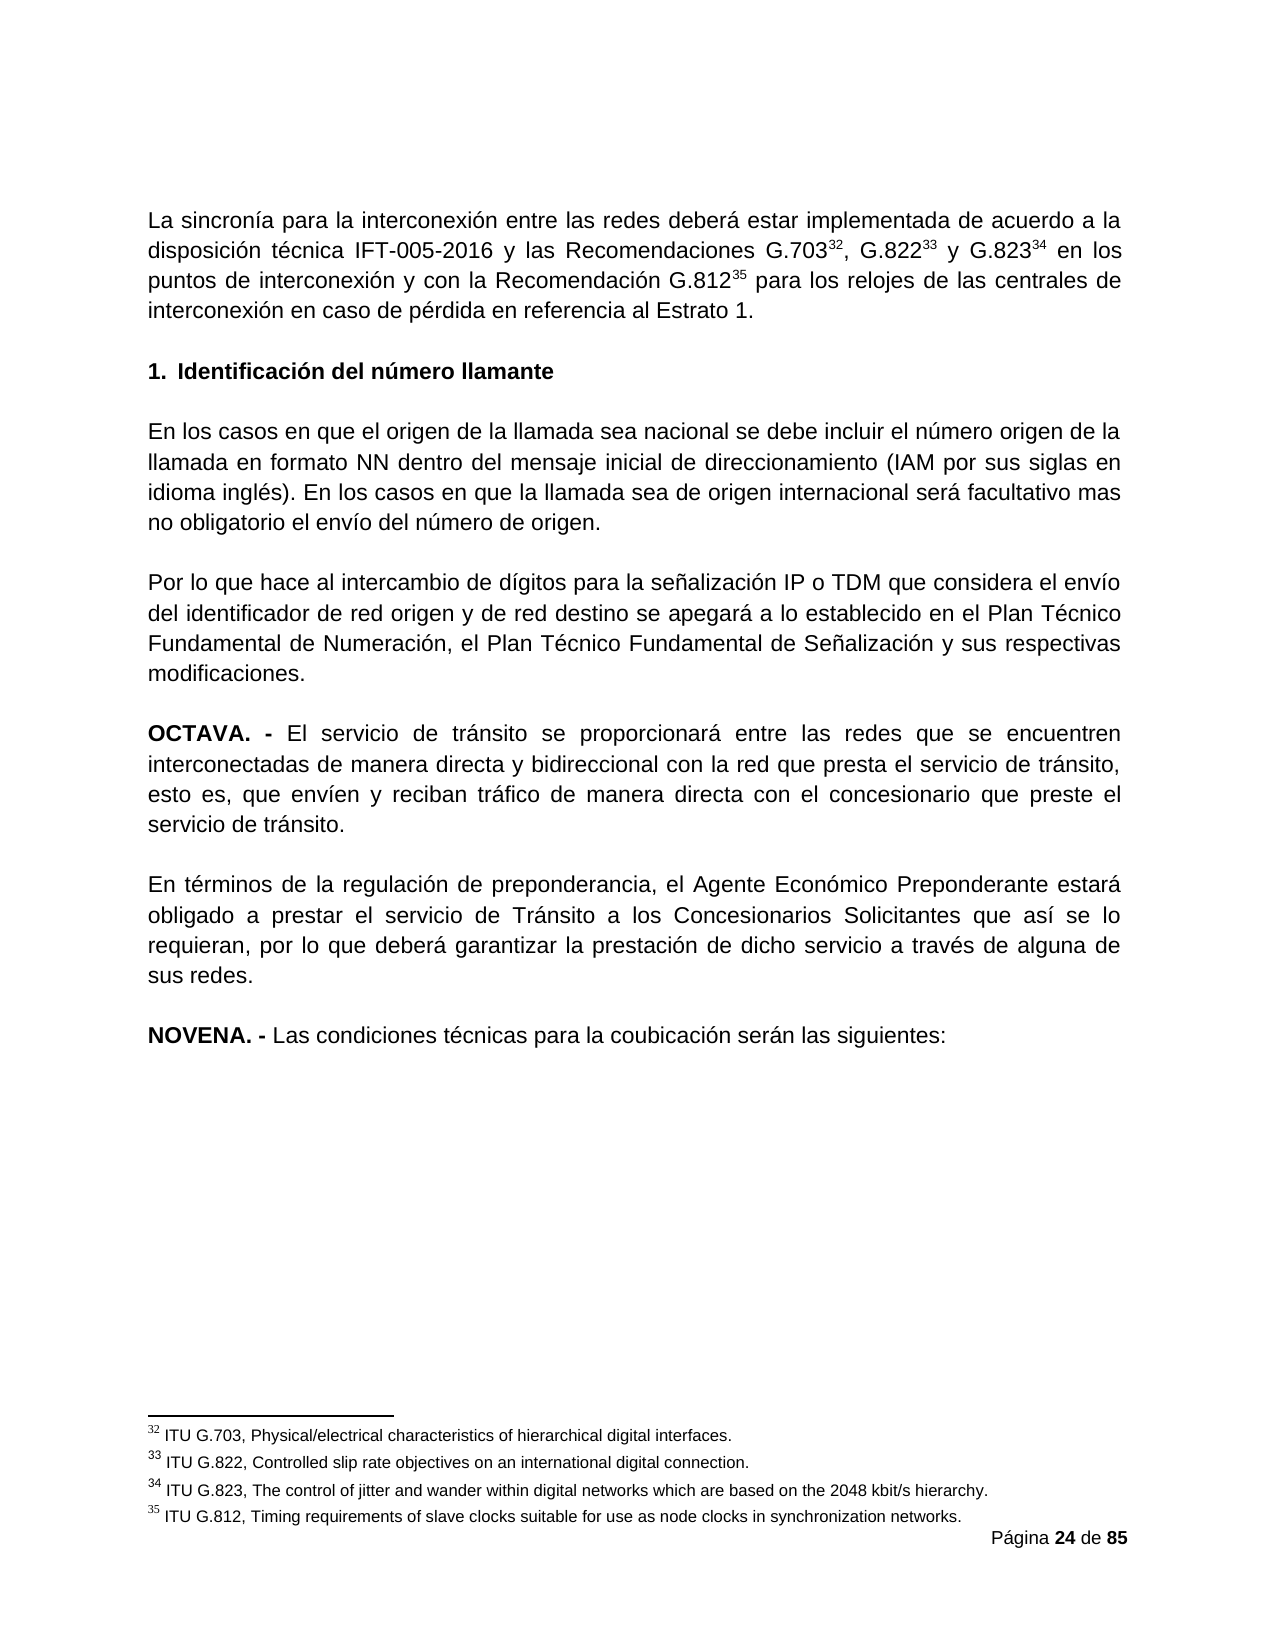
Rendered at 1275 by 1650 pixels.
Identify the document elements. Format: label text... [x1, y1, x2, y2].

text NOVENA. - Las condiciones técnicas para la coubicación serán las siguientes: [148, 1022, 1122, 1049]
text OCTAVA. - El servicio de tránsito se proporcionará entre las redes que se encuentren interconectadas de manera directa y bidireccional con la red que presta el servicio de tránsito, esto es, que envíen y reciban tráfico de manera directa con el concesionario que preste el servicio de tránsito. [148, 720, 1122, 837]
list Identificación del número llamante [148, 358, 1122, 384]
text En los casos en que el origen de la llamada sea nacional se debe incluir el número origen de la llamada en formato NN dentro del mensaje inicial de direccionamiento (IAM por sus siglas en idioma inglés). En los casos en que la llamada sea de origen internacional será facultativo mas no obligatorio el envío del número de origen. [148, 418, 1122, 535]
text La sincronía para la interconexión entre las redes deberá estar implementada de acuerdo a la disposición técnica IFT-005-2016 y las Recomendaciones G.703, G.822 y G.823 en los puntos de interconexión y con la Recomendación G.812 para los relojes de las centrales de interconexión en caso de pérdida en referencia al Estrato 1. [148, 207, 1122, 324]
text En términos de la regulación de preponderancia, el Agente Económico Preponderante estará obligado a prestar el servicio de Tránsito a los Concesionarios Solicitantes que así se lo requieran, por lo que deberá garantizar la prestación de dicho servicio a través de alguna de sus redes. [148, 871, 1122, 988]
text Por lo que hace al intercambio de dígitos para la señalización IP o TDM que considera el envío del identificador de red origen y de red destino se apegará a lo establecido en el Plan Técnico Fundamental de Numeración, el Plan Técnico Fundamental de Señalización y sus respectivas modificaciones. [148, 569, 1122, 686]
